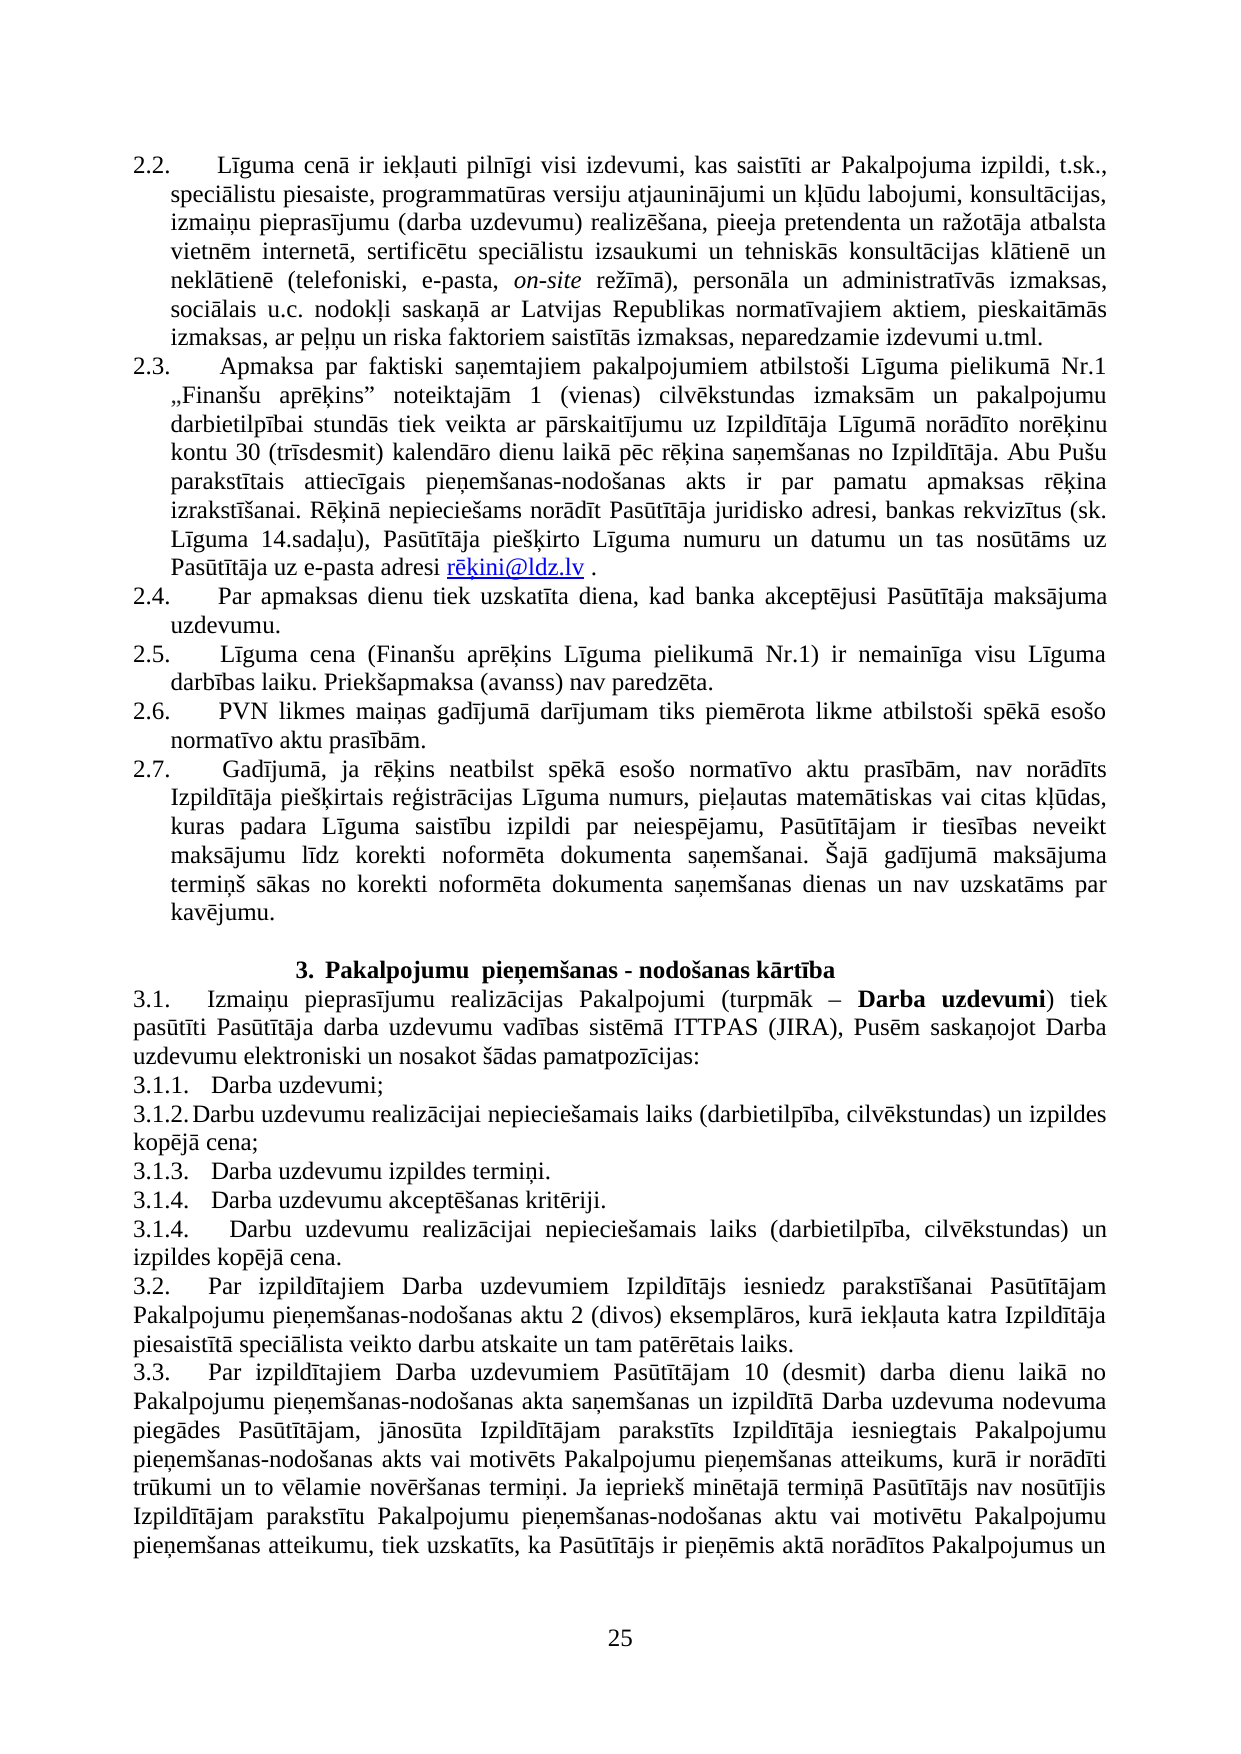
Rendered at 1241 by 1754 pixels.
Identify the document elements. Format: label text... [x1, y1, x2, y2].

text PVN likmes maiņas gadījumā darījumam tiks piemērota likme atbilstoši spēkā esošo normatīvo aktu prasībām. [133, 696, 1107, 754]
list 3.1.4. Darbu uzdevumu realizācijai nepieciešamais laiks (darbietilpība, cilvēkstundas) un izpildes kopējā cena. [133, 1214, 1107, 1271]
list Pakalpojumu pieņemšanas - nodošanas kārtība [295, 955, 1107, 984]
list Darbu uzdevumu realizācijai nepieciešamais laiks (darbietilpība, cilvēkstundas) un izpildes kopējā cena; [133, 1099, 1107, 1156]
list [133, 1357, 1107, 1559]
text Gadījumā, ja rēķins neatbilst spēkā esošo normatīvo aktu prasībām, nav norādīts Izpildītāja piešķirtais reģistrācijas Līguma numurs, pieļautas matemātiskas vai citas kļūdas, kuras padara Līguma saistību izpildi par neiespējamu, Pasūtītājam ir tiesības neveikt maksājumu līdz korekti noformēta dokumenta saņemšanai. Šajā gadījumā maksājuma termiņš sākas no korekti noformēta dokumenta saņemšanas dienas un nav uzskatāms par kavējumu. [133, 754, 1107, 926]
text Līguma cena (Finanšu aprēķins Līguma pielikumā Nr.1) ir nemainīga visu Līguma darbības laiku. Priekšapmaksa (avanss) nav paredzēta. [133, 639, 1107, 696]
list Izmaiņu pieprasījumu realizācijas Pakalpojumi (turpmāk – Darba uzdevumi) tiek pasūtīti Pasūtītāja darba uzdevumu vadības sistēmā ITTPAS (JIRA), Pusēm saskaņojot Darba uzdevumu elektroniski un nosakot šādas pamatpozīcijas: [133, 984, 1107, 1070]
list Darba uzdevumi; [133, 1070, 1107, 1099]
text Par apmaksas dienu tiek uzskatīta diena, kad banka akceptējusi Pasūtītāja maksājuma uzdevumu. [133, 581, 1107, 639]
list Par izpildītajiem Darba uzdevumiem Izpildītājs iesniedz parakstīšanai Pasūtītājam Pakalpojumu pieņemšanas-nodošanas aktu 2 (divos) eksemplāros, kurā iekļauta katra Izpildītāja piesaistītā speciālista veikto darbu atskaite un tam patērētais laiks. [133, 1271, 1107, 1357]
text Apmaksa par faktiski saņemtajiem pakalpojumiem atbilstoši Līguma pielikumā Nr.1 „Finanšu aprēķins” noteiktajām 1 (vienas) cilvēkstundas izmaksām un pakalpojumu darbietilpībai stundās tiek veikta ar pārskaitījumu uz Izpildītāja Līgumā norādīto norēķinu kontu 30 (trīsdesmit) kalendāro dienu laikā pēc rēķina saņemšanas no Izpildītāja. Abu Pušu parakstītais attiecīgais pieņemšanas-nodošanas akts ir par pamatu apmaksas rēķina izrakstīšanai. Rēķinā nepieciešams norādīt Pasūtītāja juridisko adresi, bankas rekvizītus (sk. Līguma 14.sadaļu), Pasūtītāja piešķirto Līguma numuru un datumu un tas nosūtāms uz Pasūtītāja uz e-pasta adresi rēķini@ldz.lv . [133, 351, 1107, 581]
text Līguma cenā ir iekļauti pilnīgi visi izdevumi, kas saistīti ar Pakalpojuma izpildi, t.sk., speciālistu piesaiste, programmatūras versiju atjauninājumi un kļūdu labojumi, konsultācijas, izmaiņu pieprasījumu (darba uzdevumu) realizēšana, pieeja pretendenta un ražotāja atbalsta vietnēm internetā, sertificētu speciālistu izsaukumi un tehniskās konsultācijas klātienē un neklātienē (telefoniski, e-pasta, on-site režīmā), personāla un administratīvās izmaksas, sociālais u.c. nodokļi saskaņā ar Latvijas Republikas normatīvajiem aktiem, pieskaitāmās izmaksas, ar peļņu un riska faktoriem saistītās izmaksas, neparedzamie izdevumi u.tml. [133, 150, 1107, 351]
list Darba uzdevumu akceptēšanas kritēriji. [133, 1185, 1107, 1214]
list Darba uzdevumu izpildes termiņi. [133, 1156, 1107, 1185]
